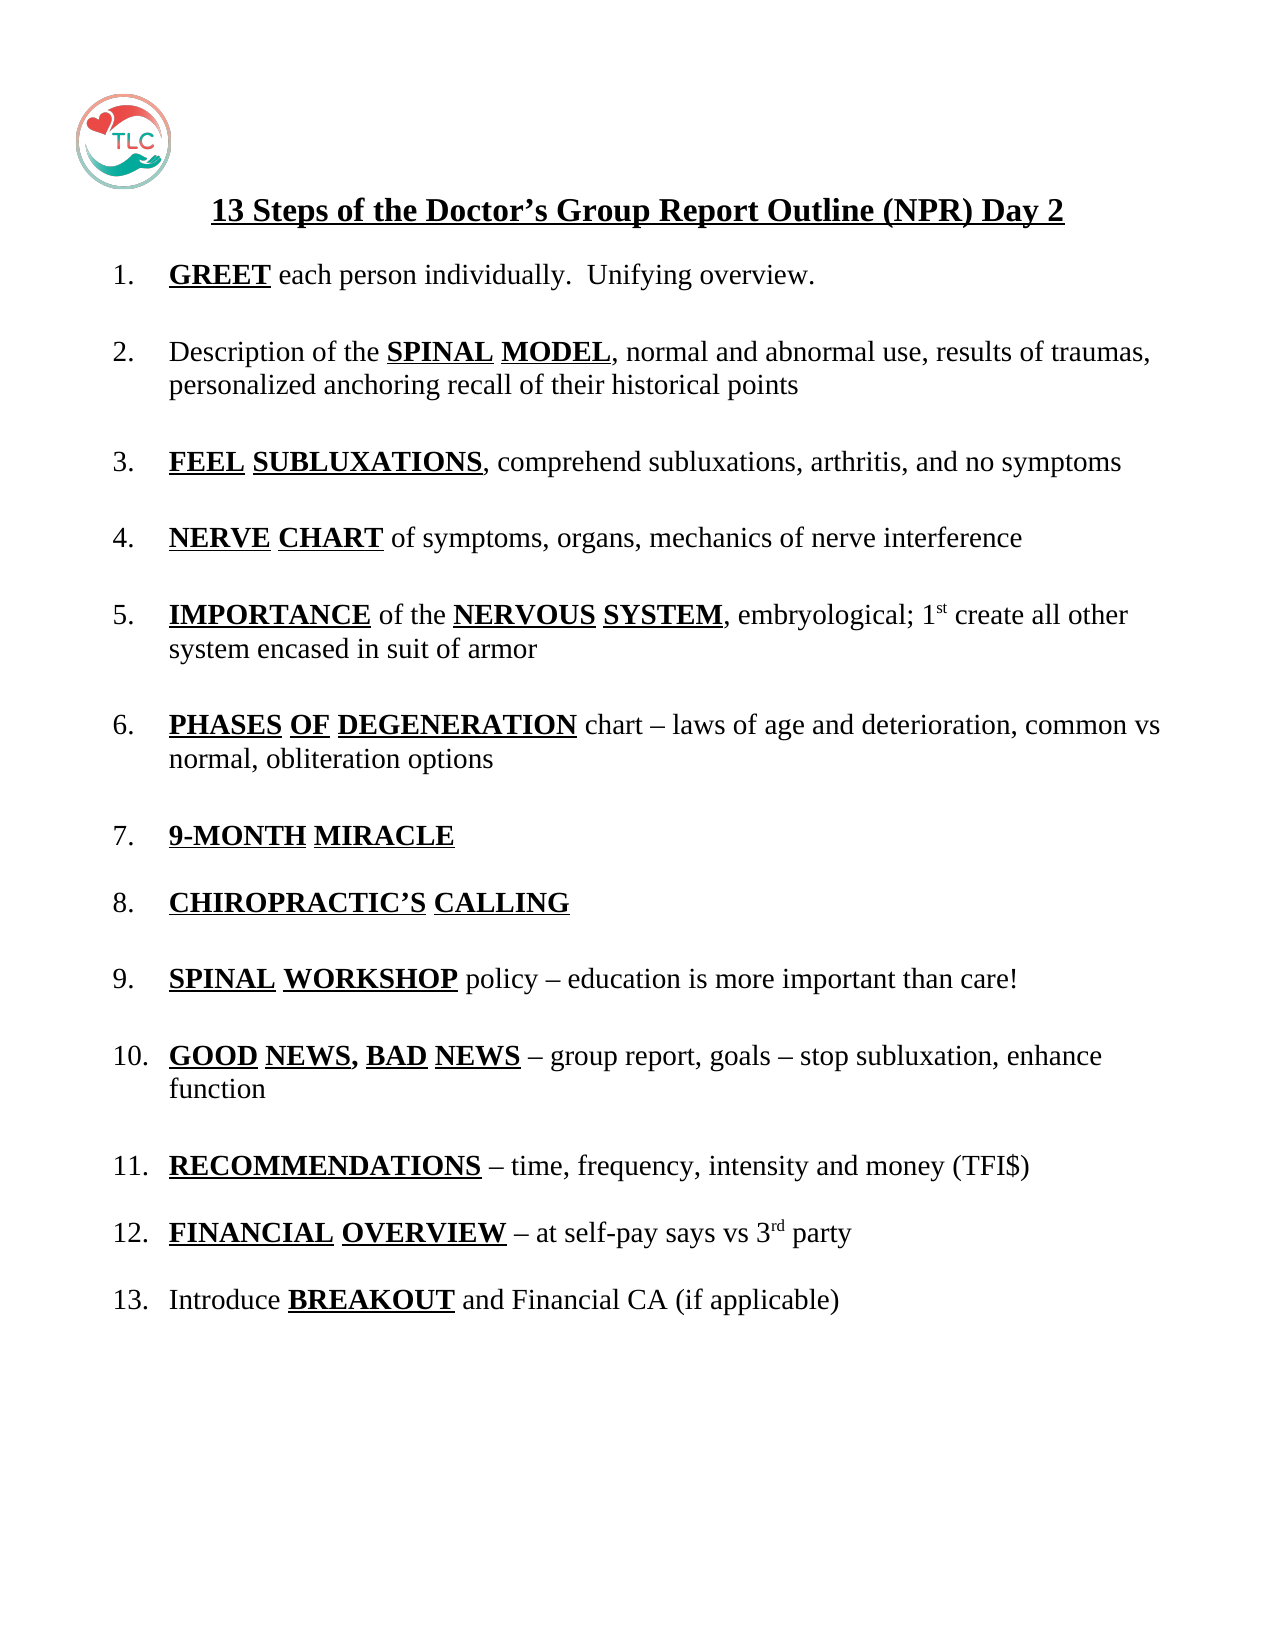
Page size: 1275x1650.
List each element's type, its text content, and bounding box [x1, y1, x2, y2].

title SPINAL WORKSHOP policy – education is more important than care! [112, 961, 1200, 1038]
title Introduce BREAKOUT and Financial CA (if applicable) [112, 1282, 1200, 1316]
title GREET each person individually. Unifying overview. [112, 257, 1200, 334]
title FINANCIAL OVERVIEW – at self-pay says vs 3rd party [112, 1215, 1200, 1249]
title CHIROPRACTIC’S CALLING [112, 885, 1200, 961]
title IMPORTANCE of the NERVOUS SYSTEM, embryological; 1st create all other system encased in suit of armor [112, 597, 1200, 707]
title FEEL SUBLUXATIONS, comprehend subluxations, arthritis, and no symptoms [112, 444, 1200, 521]
title 13 Steps of the Doctor’s Group Report Outline (NPR) Day 2 [75, 190, 1200, 228]
title Description of the SPINAL MODEL, normal and abnormal use, results of traumas, personalized anchoring recall of their historical points [112, 334, 1200, 444]
title GOOD NEWS, BAD NEWS – group report, goals – stop subluxation, enhance function [112, 1038, 1200, 1148]
title 9-MONTH MIRACLE [112, 818, 1200, 851]
picture [75, 93, 172, 190]
title RECOMMENDATIONS – time, frequency, intensity and money (TFI$) [112, 1148, 1200, 1182]
title NERVE CHART of symptoms, organs, mechanics of nerve interference [112, 521, 1200, 597]
title PHASES OF DEGENERATION chart – laws of age and deterioration, common vs normal, obliteration options [112, 707, 1200, 818]
